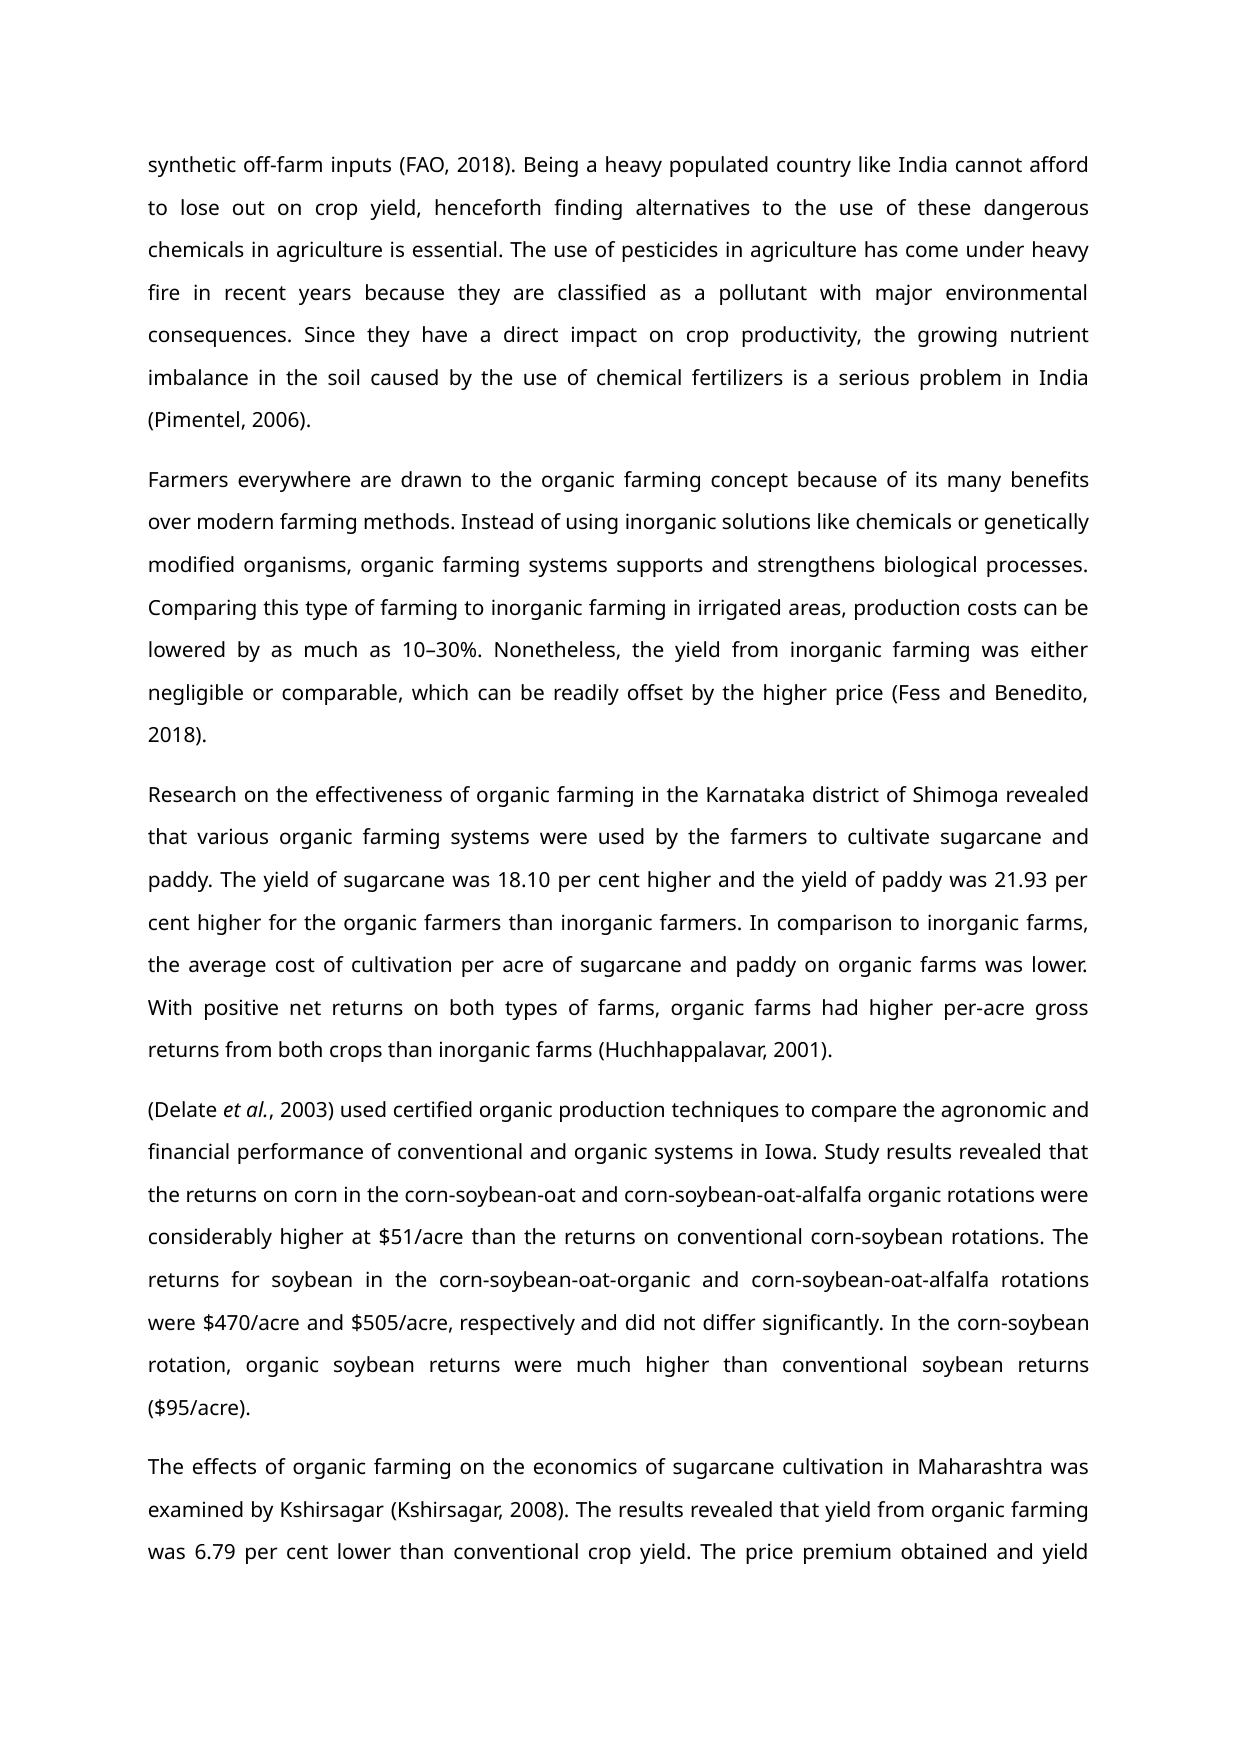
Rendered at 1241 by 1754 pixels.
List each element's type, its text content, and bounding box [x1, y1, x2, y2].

text Research on the effectiveness of organic farming in the Karnataka district of Shimoga revealed that various organic farming systems were used by the farmers to cultivate sugarcane and paddy. The yield of sugarcane was 18.10 per cent higher and the yield of paddy was 21.93 per cent higher for the organic farmers than inorganic farmers. In comparison to inorganic farms, the average cost of cultivation per acre of sugarcane and paddy on organic farms was lower. With positive net returns on both types of farms, organic farms had higher per-acre gross returns from both crops than inorganic farms (Huchhappalavar, 2001). [148, 780, 1090, 1064]
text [148, 150, 1090, 434]
text Farmers everywhere are drawn to the organic farming concept because of its many benefits over modern farming methods. Instead of using inorganic solutions like chemicals or genetically modified organisms, organic farming systems supports and strengthens biological processes. Comparing this type of farming to inorganic farming in irrigated areas, production costs can be lowered by as much as 10–30%. Nonetheless, the yield from inorganic farming was either negligible or comparable, which can be readily offset by the higher price (Fess and Benedito, 2018). [148, 465, 1090, 749]
text (Delate et al., 2003) used certified organic production techniques to compare the agronomic and financial performance of conventional and organic systems in Iowa. Study results revealed that the returns on corn in the corn-soybean-oat and corn-soybean-oat-alfalfa organic rotations were considerably higher at $51/acre than the returns on conventional corn-soybean rotations. The returns for soybean in the corn-soybean-oat-organic and corn-soybean-oat-alfalfa rotations were $470/acre and $505/acre, respectively and did not differ significantly. In the corn-soybean rotation, organic soybean returns were much higher than conventional soybean returns ($95/acre). [148, 1095, 1090, 1421]
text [148, 1452, 1090, 1566]
